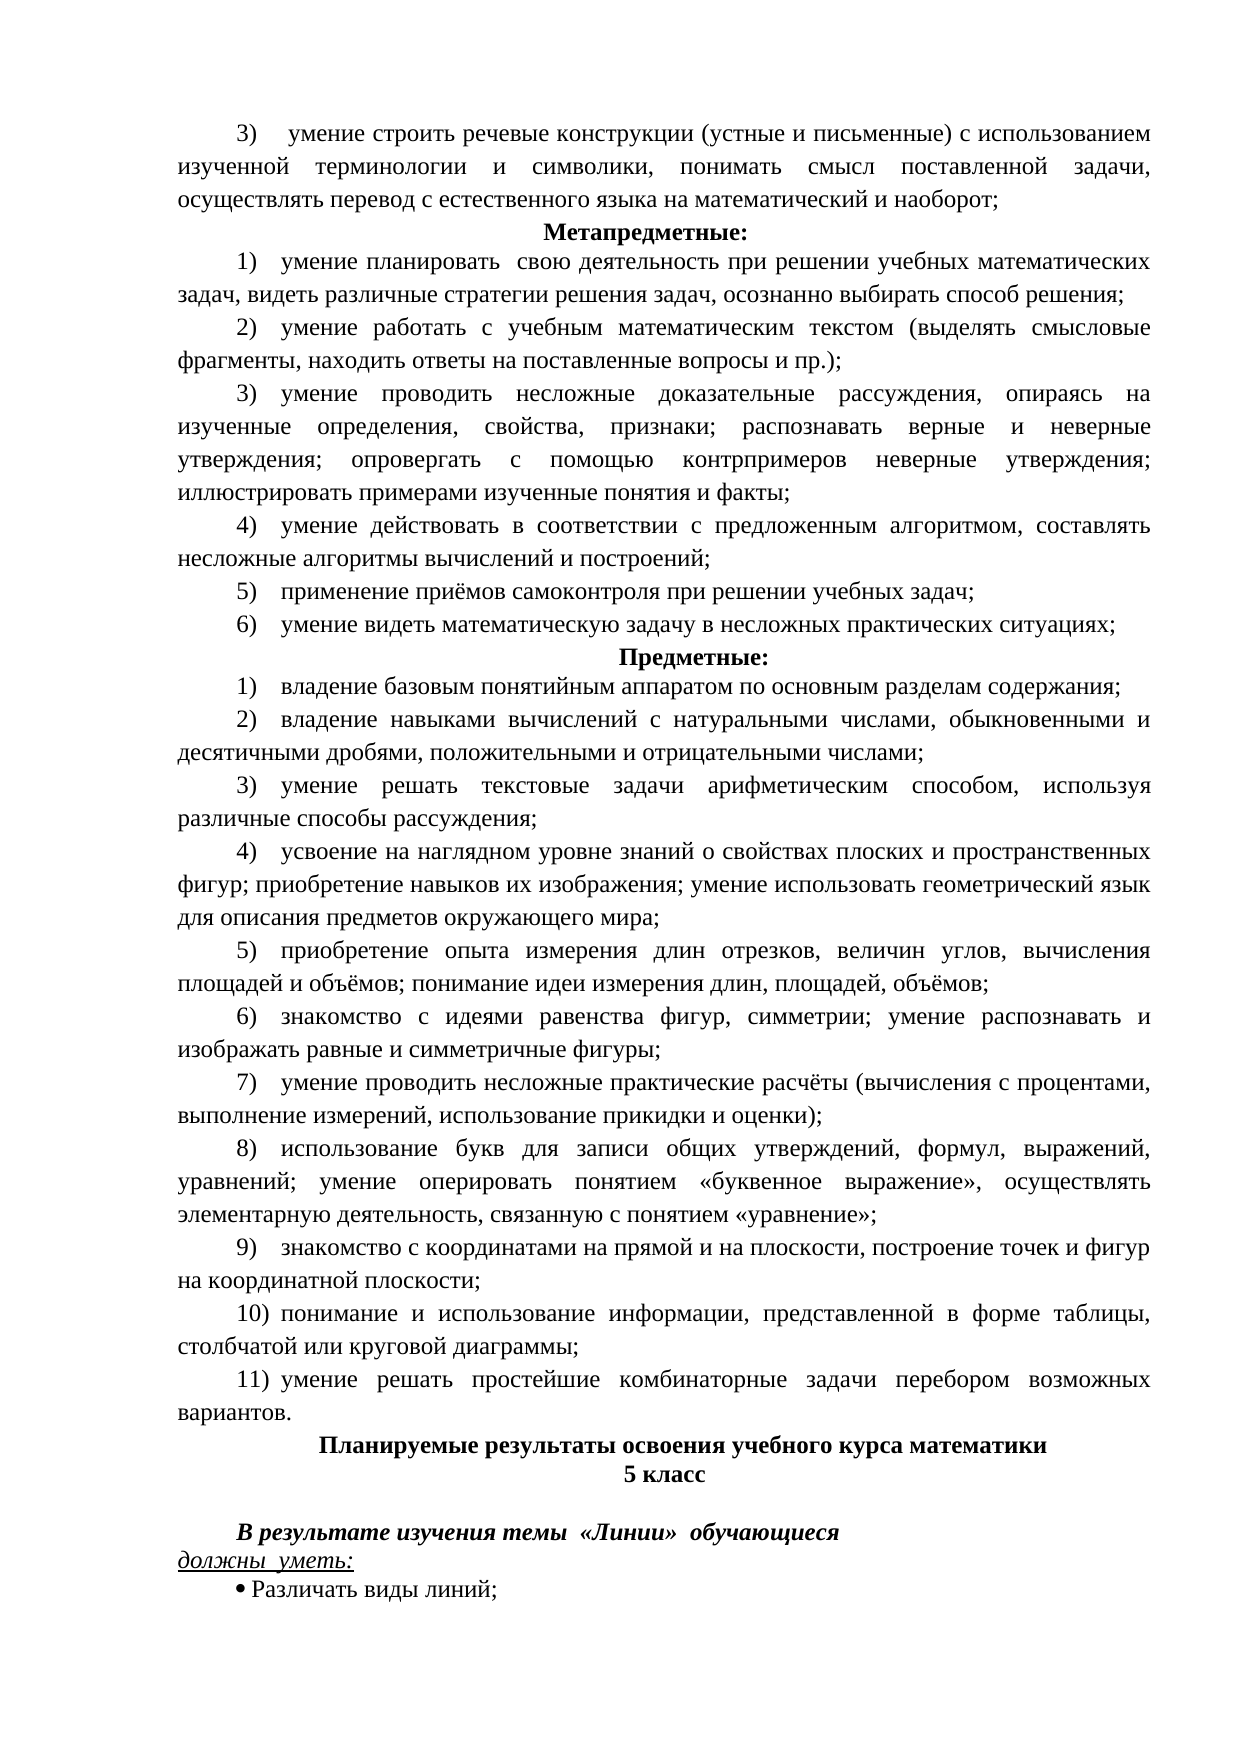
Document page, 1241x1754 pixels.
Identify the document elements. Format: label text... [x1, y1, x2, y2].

list знакомство с координатами на прямой и на плоскости, построение точек и фигур на координатной плоскости; [177, 1232, 1152, 1294]
list Различать виды линий; [177, 1574, 1152, 1603]
list умение проводить несложные доказательные рассуждения, опираясь на изученные определения, свойства, признаки; распознавать верные и неверные утверждения; опровергать с помощью контрпримеров неверные утверждения; иллюстрировать примерами изученные понятия и факты; [177, 378, 1152, 506]
text 5 класс [177, 1459, 1152, 1488]
text Метапредметные: [140, 217, 1152, 246]
list понимание и использование информации, представленной в форме таблицы, столбчатой или круговой диаграммы; [177, 1298, 1152, 1360]
list владение навыками вычислений с натуральными числами, обыкновенными и десятичными дробями, положительными и отрицательными числами; [177, 704, 1152, 766]
list умение действовать в соответствии с предложенным алгоритмом, составлять несложные алгоритмы вычислений и построений; [177, 510, 1152, 572]
list умение планировать свою деятельность при решении учебных математических задач, видеть различные стратегии решения задач, осознанно выбирать способ решения; [177, 246, 1152, 308]
list умение решать простейшие комбинаторные задачи перебором возможных вариантов. [177, 1364, 1152, 1426]
list применение приёмов самоконтроля при решении учебных задач; [177, 576, 1152, 605]
list умение проводить несложные практические расчёты (вычисления с процентами, выполнение измерений, использование прикидки и оценки); [177, 1067, 1152, 1129]
list использование букв для записи общих утверждений, формул, выражений, уравнений; умение оперировать понятием «буквенное выражение», осуществлять элементарную деятельность, связанную с понятием «уравнение»; [177, 1133, 1152, 1228]
list умение работать с учебным математическим текстом (выделять смысловые фрагменты, находить ответы на поставленные вопросы и пр.); [177, 312, 1152, 374]
list умение видеть математическую задачу в несложных практических ситуациях; [177, 609, 1152, 638]
list знакомство с идеями равенства фигур, симметрии; умение распознавать и изображать равные и симметричные фигуры; [177, 1001, 1152, 1063]
list умение решать текстовые задачи арифметическим способом, используя различные способы рассуждения; [177, 770, 1152, 832]
list усвоение на наглядном уровне знаний о свойствах плоских и пространственных фигур; приобретение навыков их изображения; умение использовать геометрический язык для описания предметов окружающего мира; [177, 836, 1152, 931]
text должны уметь: [177, 1545, 1152, 1574]
list владение базовым понятийным аппаратом по основным разделам содержания; [177, 671, 1152, 700]
text Планируемые результаты освоения учебного курса математики [215, 1430, 1152, 1459]
list приобретение опыта измерения длин отрезков, величин углов, вычисления площадей и объёмов; понимание идеи измерения длин, площадей, объёмов; [177, 935, 1152, 997]
text Предметные: [177, 642, 1152, 671]
list умение строить речевые конструкции (устные и письменные) с использованием изученной терминологии и символики, понимать смысл поставленной задачи, осуществлять перевод с естественного языка на математический и наоборот; [177, 118, 1152, 213]
text В результате изучения темы «Линии» обучающиеся [177, 1517, 1152, 1545]
